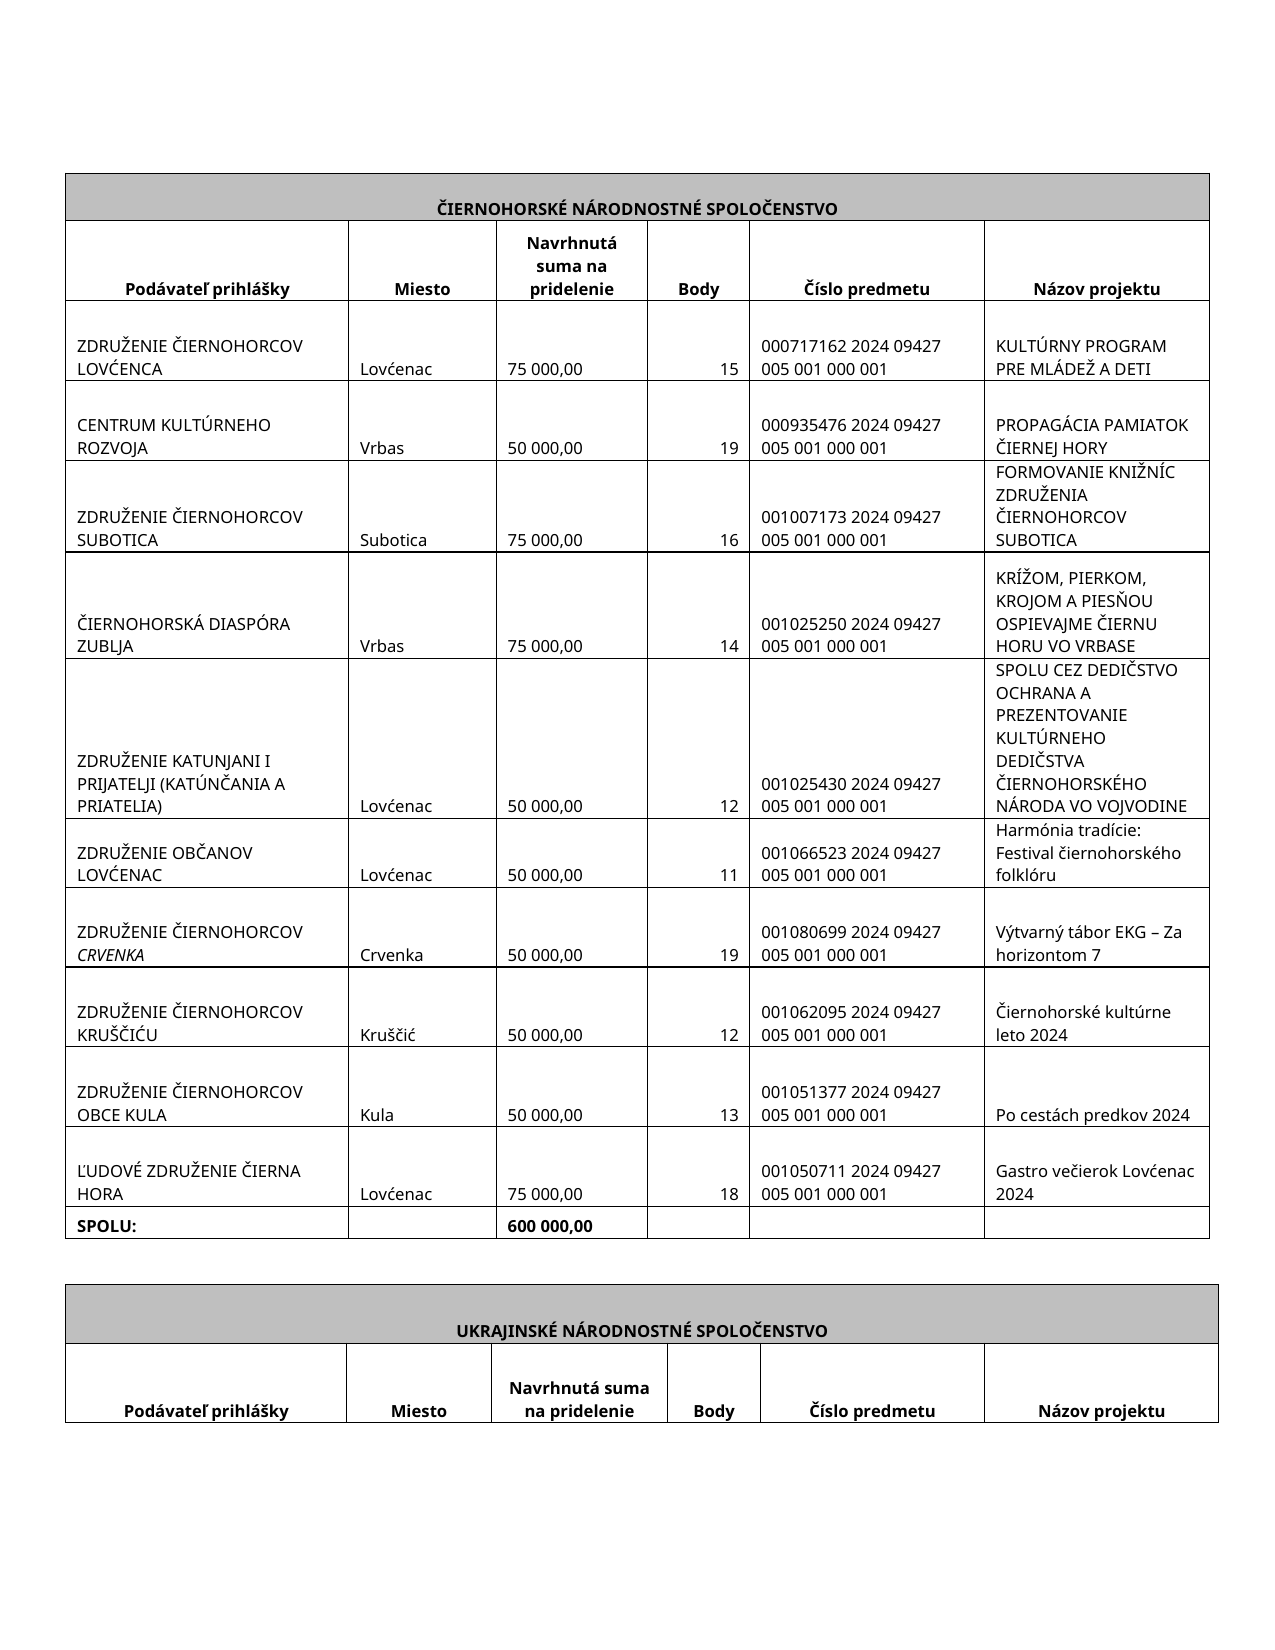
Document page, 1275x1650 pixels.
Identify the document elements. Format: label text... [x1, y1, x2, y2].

table_cell 11 [648, 819, 749, 887]
table_cell 75 000,00 [497, 553, 647, 658]
table_cell 001062095 2024 09427 005 001 000 001 [750, 968, 984, 1046]
table_cell Vrbas [349, 553, 496, 658]
table_cell KRÍŽOM, PIERKOM, KROJOM A PIESŇOU OSPIEVAJME ČIERNU HORU VO VRBASE [985, 553, 1209, 658]
table_cell Názov projektu [985, 221, 1209, 300]
table_cell 001025250 2024 09427 005 001 000 001 [750, 553, 984, 658]
table_cell ZDRUŽENIE ČIERNOHORCOV CRVENKA [66, 888, 348, 966]
table_cell SPOLU: [66, 1207, 348, 1238]
table_cell Miesto [347, 1344, 491, 1422]
table_cell ZDRUŽENIE ČIERNOHORCOV LOVĆENCA [66, 301, 348, 380]
table_cell 50 000,00 [497, 659, 647, 818]
table_cell [750, 1207, 984, 1238]
table_cell 001050711 2024 09427 005 001 000 001 [750, 1127, 984, 1206]
table_cell 12 [648, 968, 749, 1046]
table_cell Kruščić [349, 968, 496, 1046]
table_cell 50 000,00 [497, 819, 647, 887]
table_cell 000717162 2024 09427 005 001 000 001 [750, 301, 984, 380]
table_cell Výtvarný tábor EKG – Za horizontom 7 [985, 888, 1209, 966]
table_cell Gastro večierok Lovćenac 2024 [985, 1127, 1209, 1206]
table_cell 18 [648, 1127, 749, 1206]
table_cell 19 [648, 381, 749, 459]
table_cell 19 [648, 888, 749, 966]
table_cell 001025430 2024 09427 005 001 000 001 [750, 659, 984, 818]
table_cell SPOLU CEZ DEDIČSTVO OCHRANA A PREZENTOVANIE KULTÚRNEHO DEDIČSTVA ČIERNOHORSKÉHO NÁRODA VO VOJVODINE [985, 659, 1209, 818]
table_cell CENTRUM KULTÚRNEHO ROZVOJA [66, 381, 348, 459]
table_cell ZDRUŽENIE OBČANOV LOVĆENAC [66, 819, 348, 887]
table_cell FORMOVANIE KNIŽNÍC ZDRUŽENIA ČIERNOHORCOV SUBOTICA [985, 461, 1209, 551]
table_cell 14 [648, 553, 749, 658]
table_cell Lovćenac [349, 819, 496, 887]
table_cell 75 000,00 [497, 1127, 647, 1206]
table_cell KULTÚRNY PROGRAM PRE MLÁDEŽ A DETI [985, 301, 1209, 380]
table_cell ČIERNOHORSKÁ DIASPÓRA ZUBLJA [66, 553, 348, 658]
table_cell 000935476 2024 09427 005 001 000 001 [750, 381, 984, 459]
table_cell Miesto [349, 221, 496, 300]
table_cell 15 [648, 301, 749, 380]
table_cell Názov projektu [985, 1344, 1218, 1422]
table_cell Podávateľ prihlášky [66, 221, 348, 300]
table_cell ZDRUŽENIE ČIERNOHORCOV KRUŠČIĆU [66, 968, 348, 1046]
table_cell Navrhnutá suma na pridelenie [497, 221, 647, 300]
table_cell 75 000,00 [497, 461, 647, 551]
table_cell Číslo predmetu [761, 1344, 984, 1422]
table_cell PROPAGÁCIA PAMIATOK ČIERNEJ HORY [985, 381, 1209, 459]
table_cell 001007173 2024 09427 005 001 000 001 [750, 461, 984, 551]
table_cell Čiernohorské kultúrne leto 2024 [985, 968, 1209, 1046]
table_cell ZDRUŽENIE ČIERNOHORCOV SUBOTICA [66, 461, 348, 551]
table_cell 001051377 2024 09427 005 001 000 001 [750, 1047, 984, 1126]
table_cell 75 000,00 [497, 301, 647, 380]
table_cell Body [668, 1344, 760, 1422]
table_cell Lovćenac [349, 1127, 496, 1206]
table_cell Číslo predmetu [750, 221, 984, 300]
table_cell [349, 1207, 496, 1238]
table_cell 16 [648, 461, 749, 551]
table_cell Subotica [349, 461, 496, 551]
table_cell 001066523 2024 09427 005 001 000 001 [750, 819, 984, 887]
table_cell 50 000,00 [497, 381, 647, 459]
table_cell Lovćenac [349, 659, 496, 818]
table_cell Po cestách predkov 2024 [985, 1047, 1209, 1126]
table_cell 50 000,00 [497, 968, 647, 1046]
table_cell Vrbas [349, 381, 496, 459]
table_cell 50 000,00 [497, 888, 647, 966]
table_header ČIERNOHORSKÉ NÁRODNOSTNÉ SPOLOČENSTVO [66, 174, 1209, 220]
table_cell ZDRUŽENIE KATUNJANI I PRIJATELJI (KATÚNČANIA A PRIATELIA) [66, 659, 348, 818]
table_cell ZDRUŽENIE ČIERNOHORCOV OBCE KULA [66, 1047, 348, 1126]
table_cell [648, 1207, 749, 1238]
table_cell 50 000,00 [497, 1047, 647, 1126]
table_cell Crvenka [349, 888, 496, 966]
table_cell Navrhnutá suma na pridelenie [492, 1344, 667, 1422]
table_cell Lovćenac [349, 301, 496, 380]
table_header UKRAJINSKÉ NÁRODNOSTNÉ SPOLOČENSTVO [66, 1285, 1218, 1343]
table_cell Kula [349, 1047, 496, 1126]
table_cell Harmónia tradície: Festival čiernohorského folklóru [985, 819, 1209, 887]
table_cell Podávateľ prihlášky [66, 1344, 346, 1422]
table_cell 600 000,00 [497, 1207, 647, 1238]
table_cell 001080699 2024 09427 005 001 000 001 [750, 888, 984, 966]
table_cell 12 [648, 659, 749, 818]
table_cell ĽUDOVÉ ZDRUŽENIE ČIERNA HORA [66, 1127, 348, 1206]
table_cell 13 [648, 1047, 749, 1126]
table_cell Body [648, 221, 749, 300]
table_cell [985, 1207, 1209, 1238]
